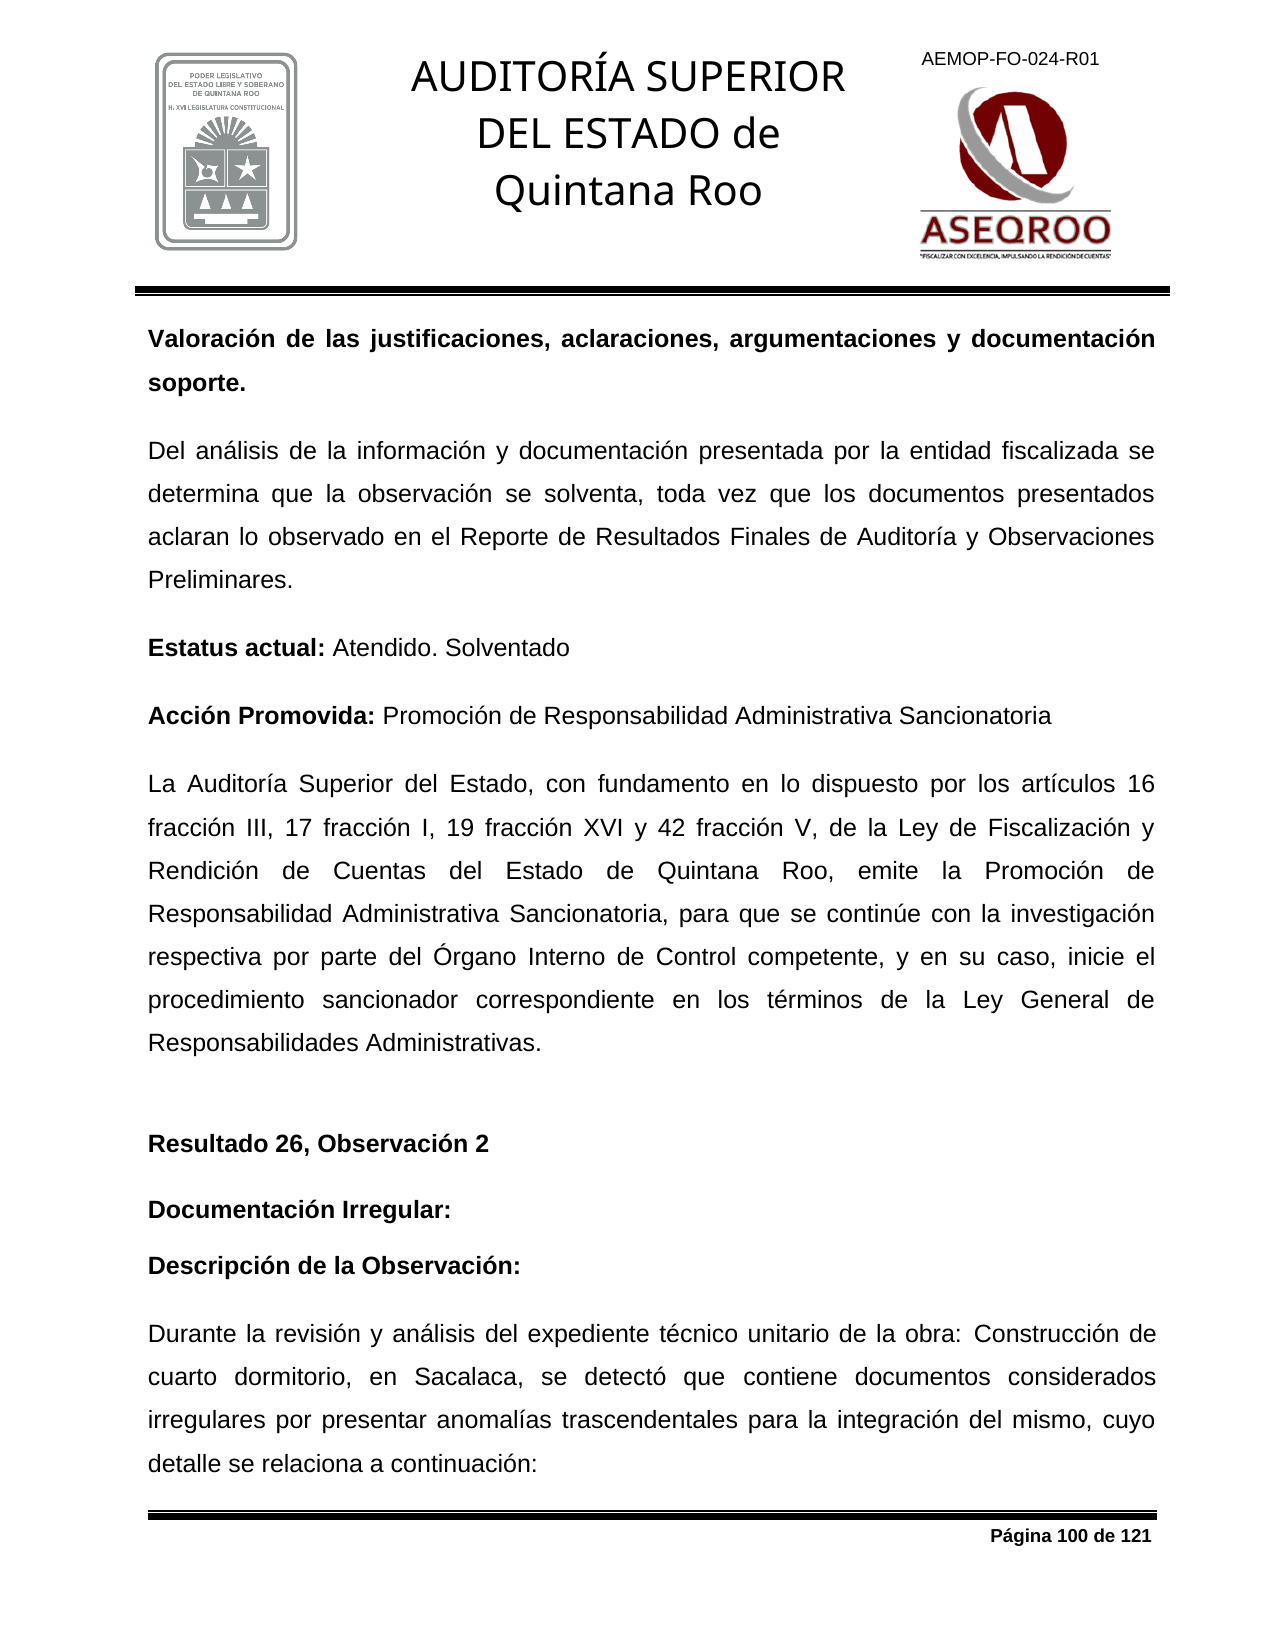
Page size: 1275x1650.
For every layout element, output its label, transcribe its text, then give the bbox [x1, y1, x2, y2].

picture [920, 87, 1111, 259]
text La Auditoría Superior del Estado, con fundamento en lo dispuesto por los artículos 16 fracción III, 17 fracción I, 19 fracción XVI y 42 fracción V, de la Ley de Fiscalización y Rendición de Cuentas del Estado de Quintana Roo, emite la Promoción de Responsabilidad Administrativa Sancionatoria, para que se continúe con la investigación respectiva por parte del Órgano Interno de Control competente, y en su caso, inicie el procedimiento sancionador correspondiente en los términos de la Ley General de Responsabilidades Administrativas. [148, 769, 1157, 1057]
text Del análisis de la información y documentación presentada por la entidad fiscalizada se determina que la observación se solventa, toda vez que los documentos presentados aclaran lo observado en el Reporte de Resultados Finales de Auditoría y Observaciones Preliminares. [148, 436, 1157, 594]
text Descripción de la Observación: [148, 1251, 1157, 1280]
picture [153, 49, 299, 252]
text Valoración de las justificaciones, aclaraciones, argumentaciones y documentación soporte. [148, 324, 1157, 396]
text Durante la revisión y análisis del expediente técnico unitario de la obra: Construcción de cuarto dormitorio, en Sacalaca, se detectó que contiene documentos considerados irregulares por presentar anomalías trascendentales para la integración del mismo, cuyo detalle se relaciona a continuación: [148, 1319, 1157, 1477]
text Resultado 26, Observación 2 [148, 1129, 1157, 1158]
text Estatus actual: Atendido. Solventado [148, 633, 1157, 662]
text Acción Promovida: Promoción de Responsabilidad Administrativa Sancionatoria [148, 701, 1157, 730]
text Documentación Irregular: [148, 1195, 1157, 1224]
